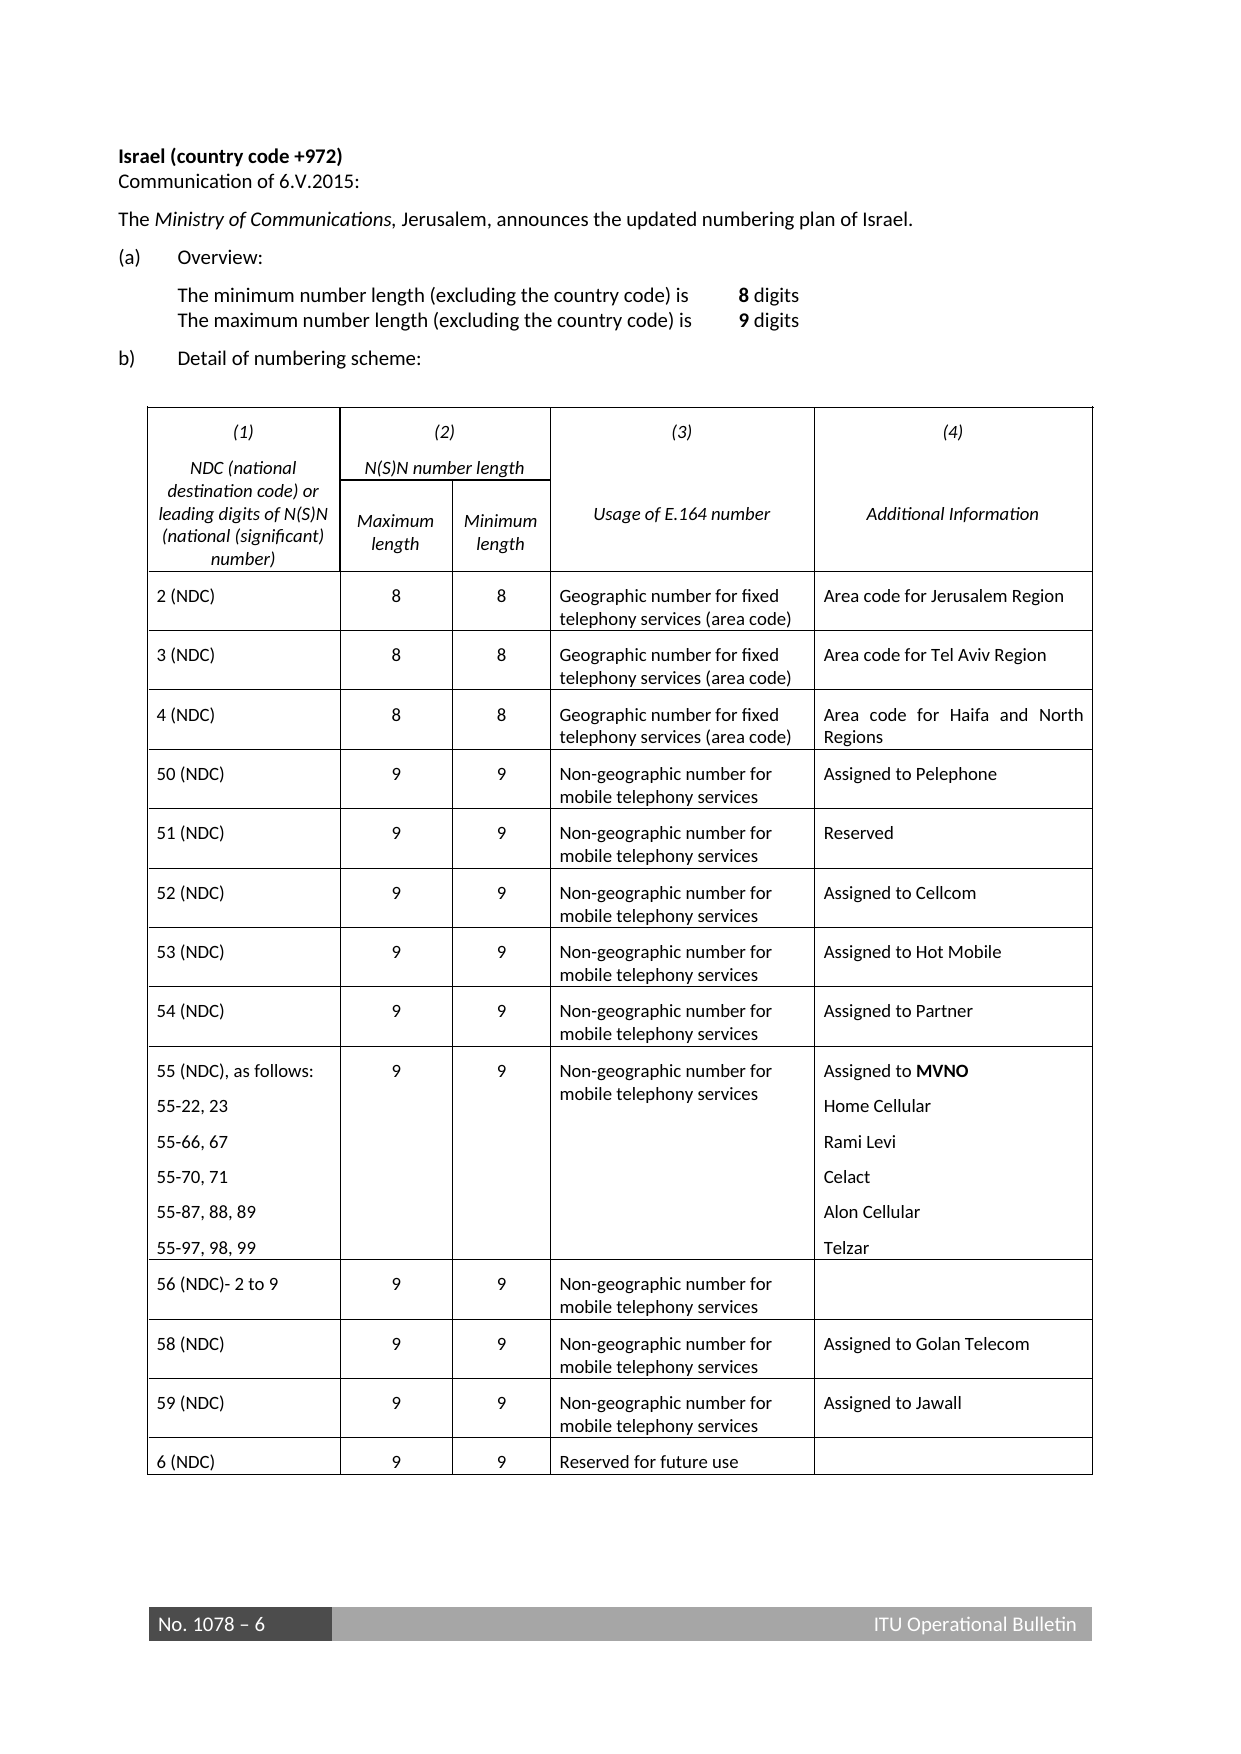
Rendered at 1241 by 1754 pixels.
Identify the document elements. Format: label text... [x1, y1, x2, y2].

table_cell [815, 1438, 1092, 1474]
table_cell Additional Information [815, 444, 1092, 571]
table_cell 8 [453, 572, 550, 630]
table_cell Reserved for future use [551, 1438, 814, 1474]
table_cell Geographic number for fixed telephony services (area code) [551, 572, 814, 630]
table_cell Geographic number for fixed telephony services (area code) [551, 631, 814, 689]
table_header (1) [148, 408, 339, 443]
table_cell 54 (NDC) [148, 987, 340, 1046]
table_cell [815, 1260, 1092, 1318]
table_header (3) [551, 408, 814, 443]
table_cell 56 (NDC)- 2 to 9 [148, 1260, 340, 1318]
table_cell 8 [453, 631, 550, 689]
table_cell Non-geographic number for mobile telephony services [551, 1320, 814, 1378]
table_cell 4 (NDC) [148, 690, 340, 749]
table_cell 53 (NDC) [148, 928, 340, 986]
table_cell Non-geographic number for mobile telephony services [551, 987, 814, 1046]
table_cell 51 (NDC) [148, 809, 340, 867]
table_cell 8 [341, 690, 452, 749]
table_cell 9 [453, 809, 550, 867]
table_cell 9 [341, 1260, 452, 1318]
table_cell 8 [341, 631, 452, 689]
table_cell N(S)N number length [341, 444, 550, 479]
table_cell 9 [453, 928, 550, 986]
text (a) Overview: [118, 244, 1122, 270]
table_cell 52 (NDC) [148, 869, 340, 927]
table_cell 9 [341, 1047, 452, 1259]
table_cell 59 (NDC) [148, 1379, 340, 1437]
table_cell 9 [453, 1320, 550, 1378]
table_cell Non-geographic number for mobile telephony services [551, 869, 814, 927]
table_cell 9 [453, 1260, 550, 1318]
table_cell Area code for Tel Aviv Region [815, 631, 1092, 689]
table_cell Assigned to MVNO Home Cellular Rami Levi Celact Alon Cellular Telzar [815, 1047, 1092, 1259]
table_cell 55 (NDC), as follows: 55-22, 23 55-66, 67 55-70, 71 55-87, 88, 89 55-97, 98, 99 [148, 1047, 340, 1259]
table_cell Assigned to Cellcom [815, 869, 1092, 927]
table_cell Minimum length [453, 481, 550, 571]
table_cell Non-geographic number for mobile telephony services [551, 1260, 814, 1318]
table_cell 9 [341, 750, 452, 808]
table_cell 9 [453, 987, 550, 1046]
table_cell 9 [453, 1047, 550, 1259]
table_cell 9 [341, 987, 452, 1046]
table_cell Assigned to Jawall [815, 1379, 1092, 1437]
table_cell 3 (NDC) [148, 631, 340, 689]
table_cell 9 [341, 869, 452, 927]
table_cell 9 [341, 809, 452, 867]
table_cell Assigned to Partner [815, 987, 1092, 1046]
table_cell Non-geographic number for mobile telephony services [551, 928, 814, 986]
table_cell Maximum length [341, 481, 452, 571]
text The minimum number length (excluding the country code) is 8 digits The maximum number length (excluding the country code) is 9 digits [118, 282, 1122, 333]
table_cell Assigned to Hot Mobile [815, 928, 1092, 986]
table_cell Non-geographic number for mobile telephony services [551, 809, 814, 867]
table_cell 9 [453, 1379, 550, 1437]
table_cell 50 (NDC) [148, 750, 340, 808]
text The Ministry of Communications, Jerusalem, announces the updated numbering plan of Israel. [118, 206, 1122, 232]
table_cell 2 (NDC) [148, 572, 340, 630]
table_cell Non-geographic number for mobile telephony services [551, 750, 814, 808]
table_cell 9 [341, 1379, 452, 1437]
table_cell 9 [453, 750, 550, 808]
table_cell Area code for Jerusalem Region [815, 572, 1092, 630]
table_cell NDC (national destination code) or leading digits of N(S)N (national (significant) number) [148, 444, 339, 571]
table_cell 9 [341, 1320, 452, 1378]
table_cell Geographic number for fixed telephony services (area code) [551, 690, 814, 749]
table_cell 6 (NDC) [148, 1438, 340, 1474]
text b) Detail of numbering scheme: [118, 346, 1122, 371]
table_cell 9 [453, 869, 550, 927]
table_cell 9 [341, 1438, 452, 1474]
table_cell Assigned to Pelephone [815, 750, 1092, 808]
table_cell Usage of E.164 number [551, 444, 814, 571]
text Israel (country code +972) [118, 143, 1122, 168]
table_cell Assigned to Golan Telecom [815, 1320, 1092, 1378]
table_header (4) [815, 408, 1092, 443]
table_cell Reserved [815, 809, 1092, 867]
table_cell Non-geographic number for mobile telephony services [551, 1047, 814, 1259]
table_cell 8 [453, 690, 550, 749]
table_cell 8 [341, 572, 452, 630]
table_cell Area code for Haifa and North Regions [815, 690, 1092, 749]
text Communication of 6.V.2015: [118, 168, 1122, 194]
table_header (2) [341, 408, 550, 443]
table_cell 9 [341, 928, 452, 986]
table_cell 9 [453, 1438, 550, 1474]
table_cell 58 (NDC) [148, 1320, 340, 1378]
table_cell Non-geographic number for mobile telephony services [551, 1379, 814, 1437]
